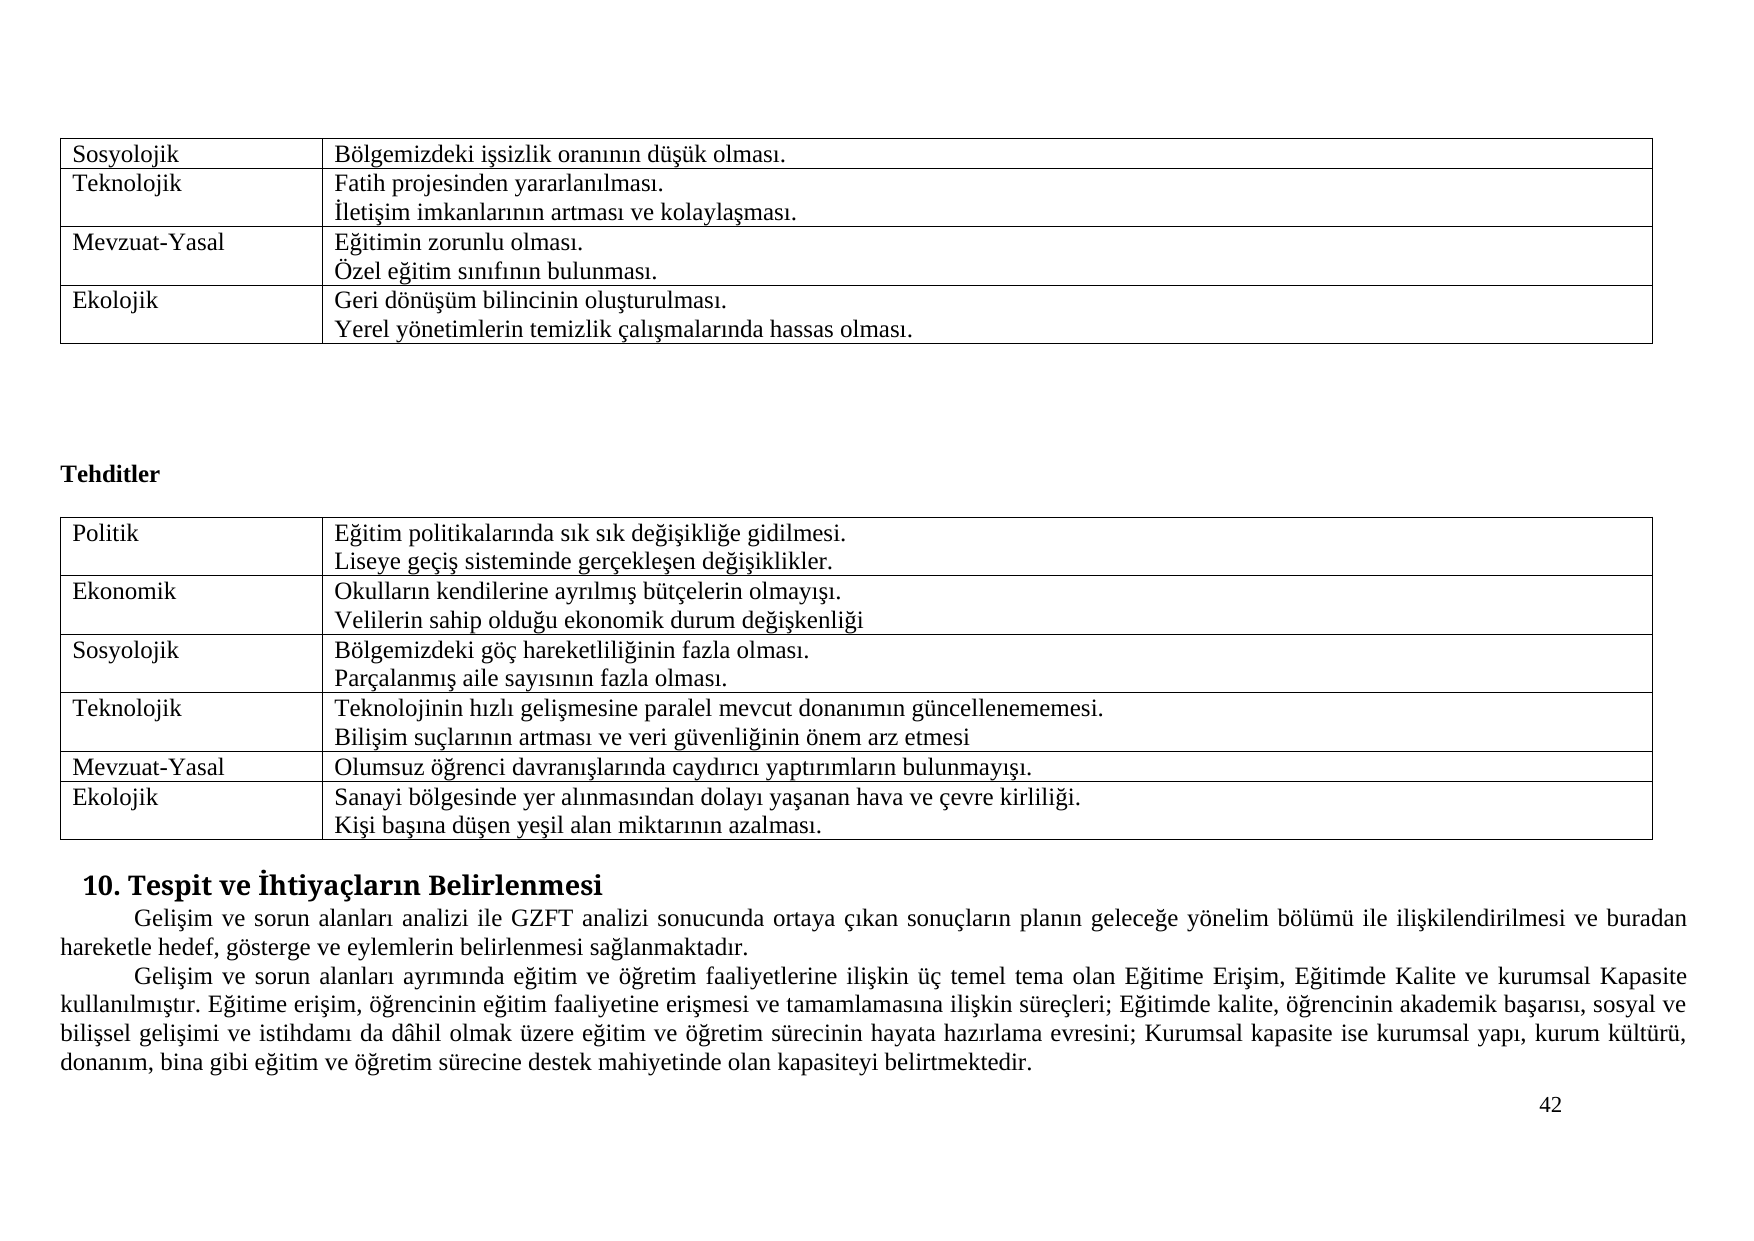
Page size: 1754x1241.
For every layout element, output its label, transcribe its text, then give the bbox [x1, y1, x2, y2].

table_cell Okulların kendilerine ayrılmış bütçelerin olmayışı. Velilerin sahip olduğu ekonomik durum değişkenliği [323, 576, 1652, 634]
table_cell Mevzuat-Yasal [61, 227, 322, 284]
subtitle 2. 10. Tespit ve İhtiyaçların Belirlenmesi [0, 866, 1689, 903]
table_cell Teknolojik [61, 693, 322, 751]
table_cell Eğitimin zorunlu olması. Özel eğitim sınıfının bulunması. [323, 227, 1652, 284]
text Gelişim ve sorun alanları analizi ile GZFT analizi sonucunda ortaya çıkan sonuçların planın geleceğe yönelim bölümü ile ilişkilendirilmesi ve buradan hareketle hedef, gösterge ve eylemlerin belirlenmesi sağlanmaktadır. [60, 903, 1689, 961]
table_cell Olumsuz öğrenci davranışlarında caydırıcı yaptırımların bulunmayışı. [323, 752, 1652, 781]
table_cell Ekolojik [61, 286, 322, 343]
text Gelişim ve sorun alanları ayrımında eğitim ve öğretim faaliyetlerine ilişkin üç temel tema olan Eğitime Erişim, Eğitimde Kalite ve kurumsal Kapasite kullanılmıştır. Eğitime erişim, öğrencinin eğitim faaliyetine erişmesi ve tamamlamasına ilişkin süreçleri; Eğitimde kalite, öğrencinin akademik başarısı, sosyal ve bilişsel gelişimi ve istihdamı da dâhil olmak üzere eğitim ve öğretim sürecinin hayata hazırlama evresini; Kurumsal kapasite ise kurumsal yapı, kurum kültürü, donanım, bina gibi eğitim ve öğretim sürecine destek mahiyetinde olan kapasiteyi belirtmektedir. [60, 961, 1689, 1076]
table_cell Teknolojinin hızlı gelişmesine paralel mevcut donanımın güncellenememesi. Bilişim suçlarının artması ve veri güvenliğinin önem arz etmesi [323, 693, 1652, 751]
table_cell Sosyolojik [61, 635, 322, 692]
table_cell Fatih projesinden yararlanılması. İletişim imkanlarının artması ve kolaylaşması. [323, 169, 1652, 226]
table_cell Ekolojik [61, 782, 322, 839]
table_cell Geri dönüşüm bilincinin oluşturulması. Yerel yönetimlerin temizlik çalışmalarında hassas olması. [323, 286, 1652, 343]
table_header Eğitim politikalarında sık sık değişikliğe gidilmesi. Liseye geçiş sisteminde gerçekleşen değişiklikler. [323, 518, 1652, 575]
table_cell Mevzuat-Yasal [61, 752, 322, 781]
table_cell Bölgemizdeki işsizlik oranının düşük olması. [323, 139, 1652, 167]
table_cell Sosyolojik [61, 139, 322, 167]
text Tehditler [60, 459, 1689, 488]
table_cell Sanayi bölgesinde yer alınmasından dolayı yaşanan hava ve çevre kirliliği. Kişi başına düşen yeşil alan miktarının azalması. [323, 782, 1652, 839]
table_cell Ekonomik [61, 576, 322, 634]
table_cell Bölgemizdeki göç hareketliliğinin fazla olması. Parçalanmış aile sayısının fazla olması. [323, 635, 1652, 692]
table_cell Teknolojik [61, 169, 322, 226]
table_header Politik [61, 518, 322, 575]
